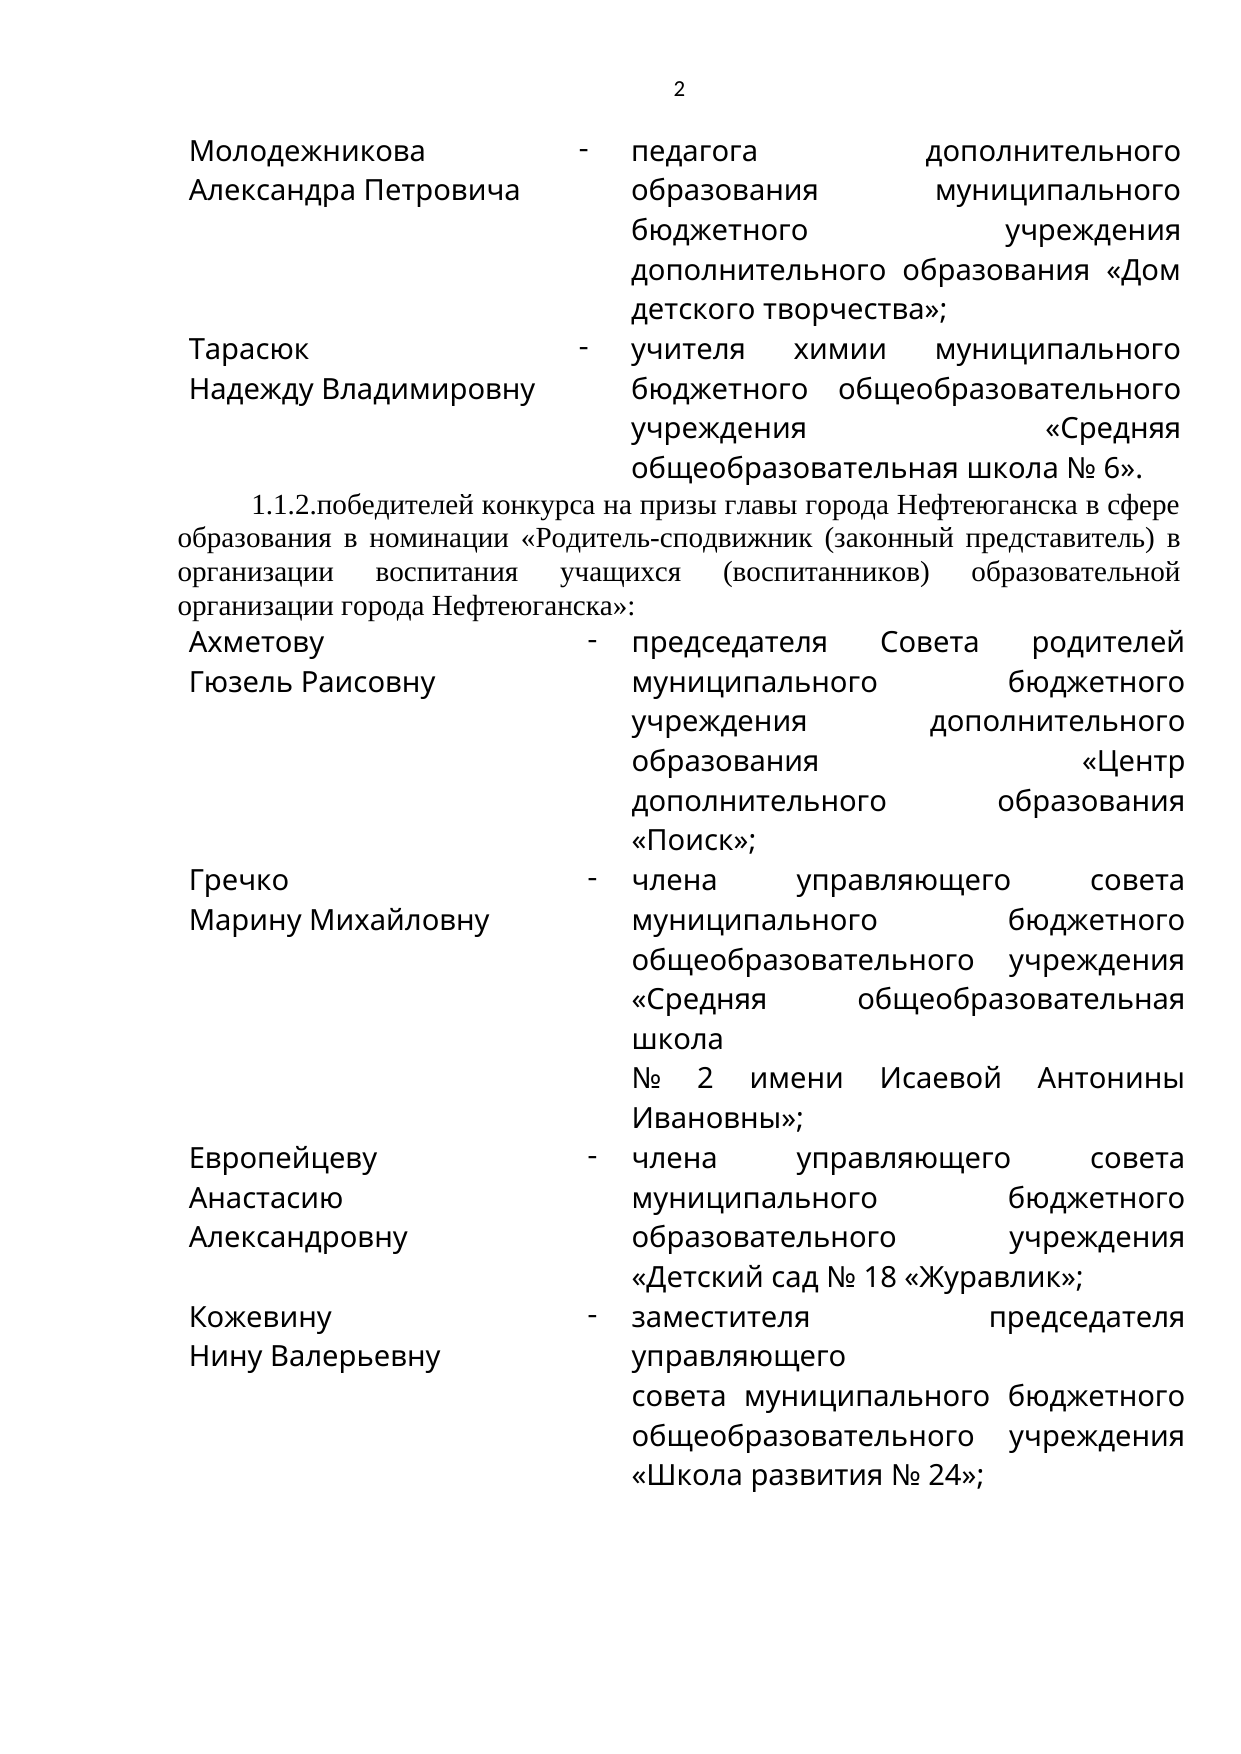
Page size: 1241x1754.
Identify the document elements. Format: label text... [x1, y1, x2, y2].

table_cell Молодежникова Александра Петровича [177, 130, 567, 328]
table_cell Европейцеву Анастасию Александровну [177, 1137, 576, 1296]
table_header председателя Совета родителей муниципального бюджетного учреждения дополнительного образования «Центр дополнительного образования «Поиск»; [620, 621, 1197, 859]
table_cell члена управляющего совета муниципального бюджетного общеобразовательного учреждения «Средняя общеобразовательная школа № 2 имени Исаевой Антонины Ивановны»; [620, 859, 1197, 1137]
table_cell педагога дополнительного образования муниципального бюджетного учреждения дополнительного образования «Дом детского творчества»; [620, 130, 1192, 328]
table_cell заместителя председателя управляющего совета муниципального бюджетного общеобразовательного учреждения «Школа развития № 24»; [620, 1296, 1197, 1494]
table_cell Тарасюк Надежду Владимировну [177, 328, 567, 487]
table_header Ахметову Гюзель Раисовну [177, 621, 576, 859]
table_header - [576, 621, 620, 859]
table_cell - [568, 328, 619, 487]
table_cell члена управляющего совета муниципального бюджетного образовательного учреждения «Детский сад № 18 «Журавлик»; [620, 1137, 1197, 1296]
table_cell - [576, 859, 620, 1137]
table_cell учителя химии муниципального бюджетного общеобразовательного учреждения «Средняя общеобразовательная школа № 6». [620, 328, 1192, 487]
table_cell - [576, 1296, 620, 1494]
text 1.1.2.победителей конкурса на призы главы города Нефтеюганска в сфере образования в номинации «Родитель-сподвижник (законный представитель) в организации воспитания учащихся (воспитанников) образовательной организации города Нефтеюганска»: [177, 487, 1181, 621]
table_cell Гречко Марину Михайловну [177, 859, 576, 1137]
table_cell - [576, 1137, 620, 1296]
table_cell - [568, 130, 619, 328]
table_cell Кожевину Нину Валерьевну [177, 1296, 576, 1494]
